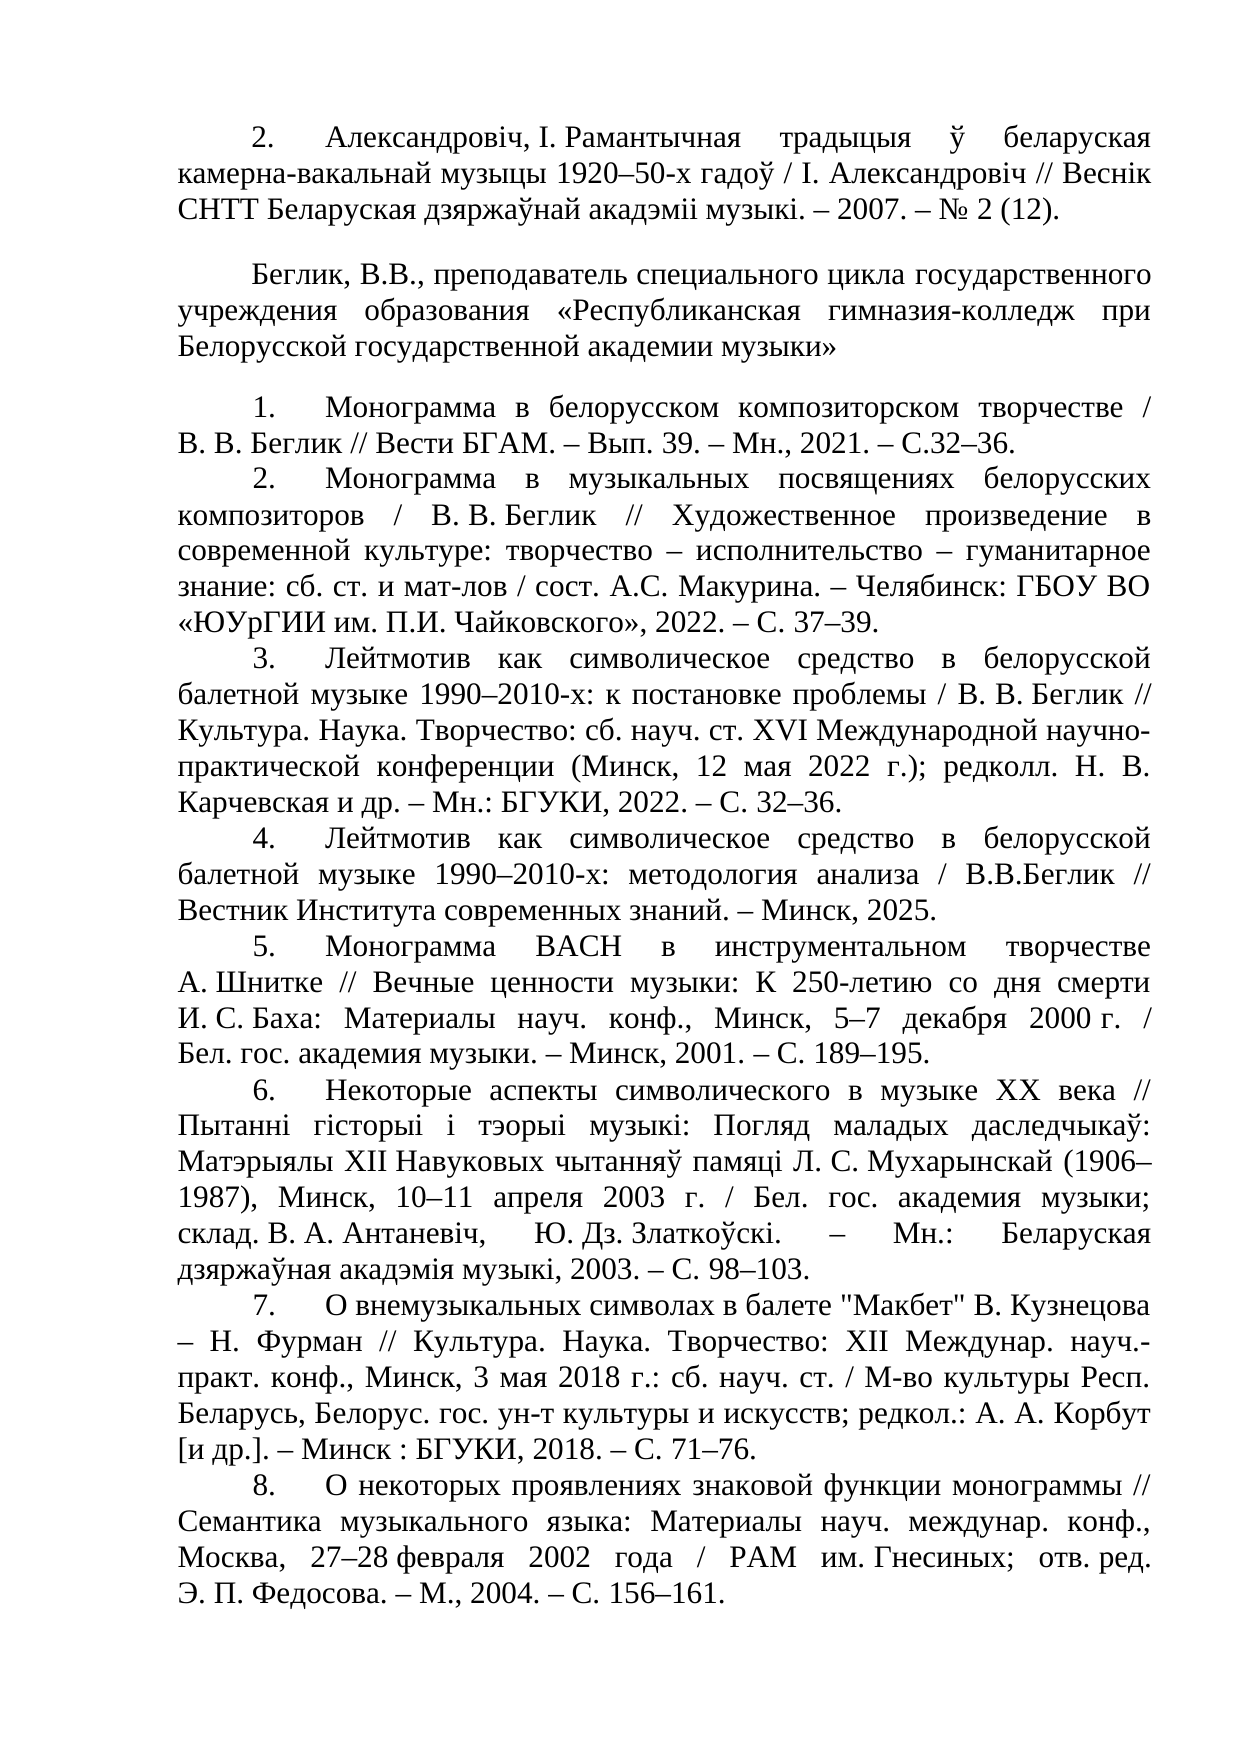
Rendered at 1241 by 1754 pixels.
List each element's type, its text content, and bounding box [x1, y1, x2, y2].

list Александровіч, І. Рамантычная традыцыя ў беларуская камерна-вакальнай музыцы 1920–50-х гадоў / І. Александровіч // Веснік СНТТ Беларуская дзяржаўнай акадэміі музыкі. – 2007. – № 2 (12). [177, 118, 1152, 226]
list Лейтмотив как символическое средство в белорусской балетной музыке 1990–2010-х: к постановке проблемы / В. В. Беглик // Культура. Наука. Творчество: сб. науч. ст. XVI Международной научно-практической конференции (Минск, 12 мая 2022 г.); редколл. Н. В. Карчевская и др. – Мн.: БГУКИ, 2022. – С. 32–36. [177, 639, 1152, 819]
text Беглик, В.В., преподаватель специального цикла государственного учреждения образования «Республиканская гимназия-колледж при Белорусской государственной академии музыки» [177, 255, 1152, 363]
list Монограмма в белорусском композиторском творчестве / В. В. Беглик // Вести БГАМ. – Вып. 39. – Мн., 2021. – С.32–36. [177, 388, 1152, 460]
list О некоторых проявлениях знаковой функции монограммы // Семантика музыкального языка: Материалы науч. междунар. конф., Москва, 27–28 февраля 2002 года / РАМ им. Гнесиных; отв. ред. Э. П. Федосова. – М., 2004. – С. 156–161. [177, 1466, 1152, 1610]
list Некоторые аспекты символического в музыке ХХ века // Пытаннi гiсторыi i тэорыi музыкi: Погляд маладых даследчыкаў: Матэрыялы XII Навуковых чытанняў памяцi Л. С. Мухарынскай (1906–1987), Минск, 10–11 апреля 2003 г. / Бел. гос. академия музыки; склад. В. А. Антаневiч, Ю. Дз. Златкоўскi. – Мн.: Беларуская дзяржаўная акадэмiя музыкi, 2003. – С. 98–103. [177, 1071, 1152, 1286]
list Лейтмотив как символическое средство в белорусской балетной музыке 1990–2010-х: методология анализа / В.В.Беглик // Вестник Института современных знаний. – Минск, 2025. [177, 819, 1152, 927]
list Монограмма в музыкальных посвящениях белорусских композиторов / В. В. Беглик // Художественное произведение в современной культуре: творчество – исполнительство – гуманитарное знание: сб. ст. и мат-лов / сост. А.С. Макурина. – Челябинск: ГБОУ ВО «ЮУрГИИ им. П.И. Чайковского», 2022. – С. 37–39. [177, 460, 1152, 639]
list Монограмма ВАСН в инструментальном творчестве А. Шнитке // Вечные ценности музыки: К 250-летию со дня смерти И. С. Баха: Материалы науч. конф., Минск, 5–7 декабря 2000 г. / Бел. гос. академия музыки. – Минск, 2001. – С. 189–195. [177, 927, 1152, 1071]
list О внемузыкальных символах в балете "Макбет" В. Кузнецова – Н. Фурман // Культура. Наука. Творчество: ХII Междунар. науч.-практ. конф., Минск, 3 мая 2018 г.: сб. науч. ст. / М-во культуры Респ. Беларусь, Белорус. гос. ун-т культуры и искусств; редкол.: А. А. Корбут [и др.]. – Минск : БГУКИ, 2018. – С. 71–76. [177, 1286, 1152, 1466]
